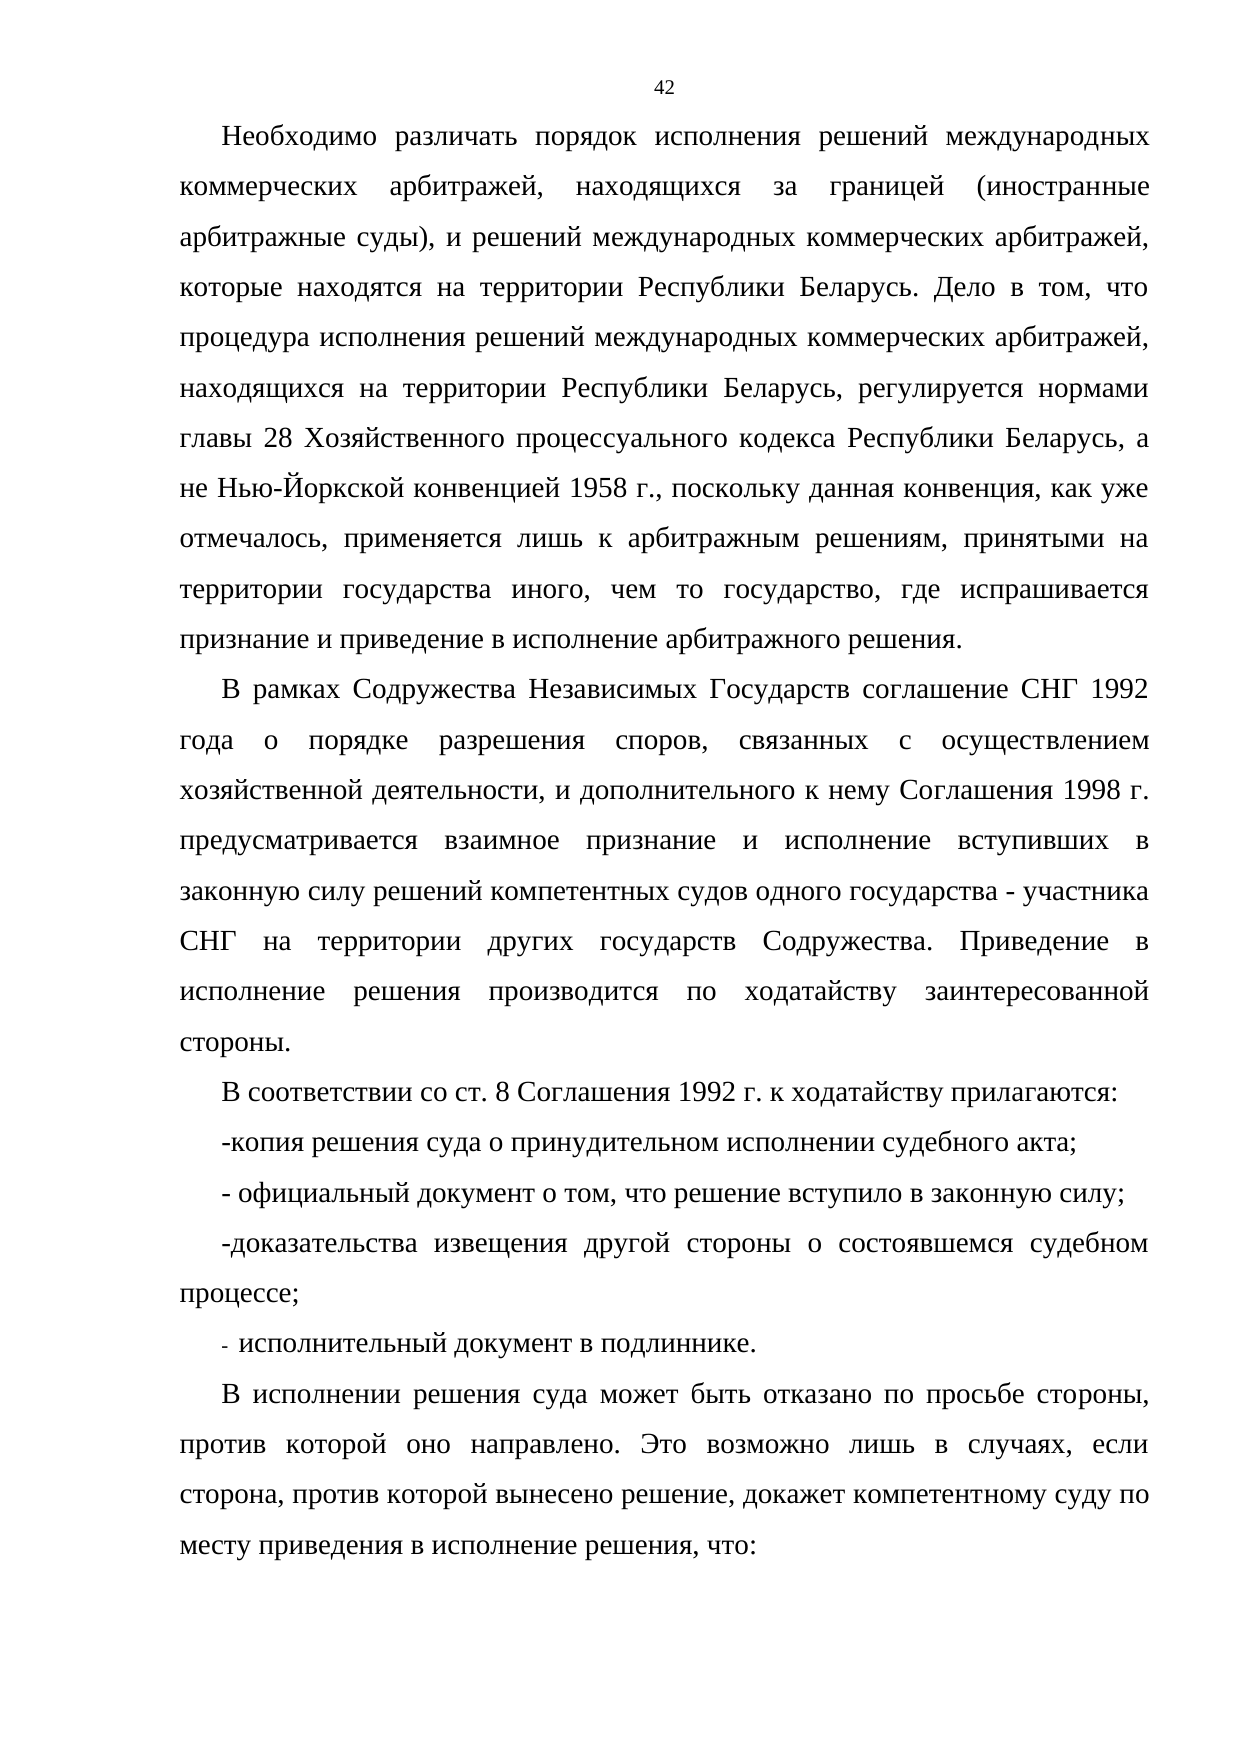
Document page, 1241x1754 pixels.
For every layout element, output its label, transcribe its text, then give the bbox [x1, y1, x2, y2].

text -доказательства извещения другой стороны о состоявшемся судебном процессе; [179, 1225, 1149, 1309]
list исполнительный документ в подлиннике. [179, 1326, 1152, 1359]
text - официальный документ о том, что решение вступило в законную силу; [179, 1175, 1149, 1208]
text Необходимо различать порядок исполнения решений международных коммерческих арбитражей, находящихся за границей (иностранные арбитражные суды), и решений международных коммерческих арбитражей, которые находятся на территории Республики Беларусь. Дело в том, что процедура исполнения решений международных коммерческих арбитражей, находящихся на территории Республики Беларусь, регулируется нормами главы 28 Хозяйственного процессуального кодекса Республики Беларусь, а не Нью-Йоркской конвенцией ., поскольку данная конвенция, как уже отмечалось, применяется лишь к арбитражным решениям, принятыми на территории государства иного, чем то государство, где испрашивается признание и приведение в исполнение арбитражного решения. [179, 118, 1149, 655]
text В исполнении решения суда может быть отказано по просьбе стороны, против которой оно направлено. Это возможно лишь в случаях, если сторона, против которой вынесено решение, докажет компетентному суду по месту приведения в исполнение решения, что: [179, 1376, 1149, 1560]
text -копия решения суда о принудительном исполнении судебного акта; [179, 1124, 1149, 1158]
text В рамках Содружества Независимых Государств соглашение СНГ 1992 года о порядке разрешения споров, связанных с осуществлением хозяйственной деятельности, и дополнительного к нему Соглашения . предусматривается взаимное признание и исполнение вступивших в законную силу решений компетентных судов одного государства - участника СНГ на территории других государств Содружества. Приведение в исполнение решения производится по ходатайству заинтересованной стороны. [179, 672, 1149, 1057]
text В соответствии со ст. 8 Соглашения . к ходатайству прилагаются: [179, 1074, 1149, 1108]
